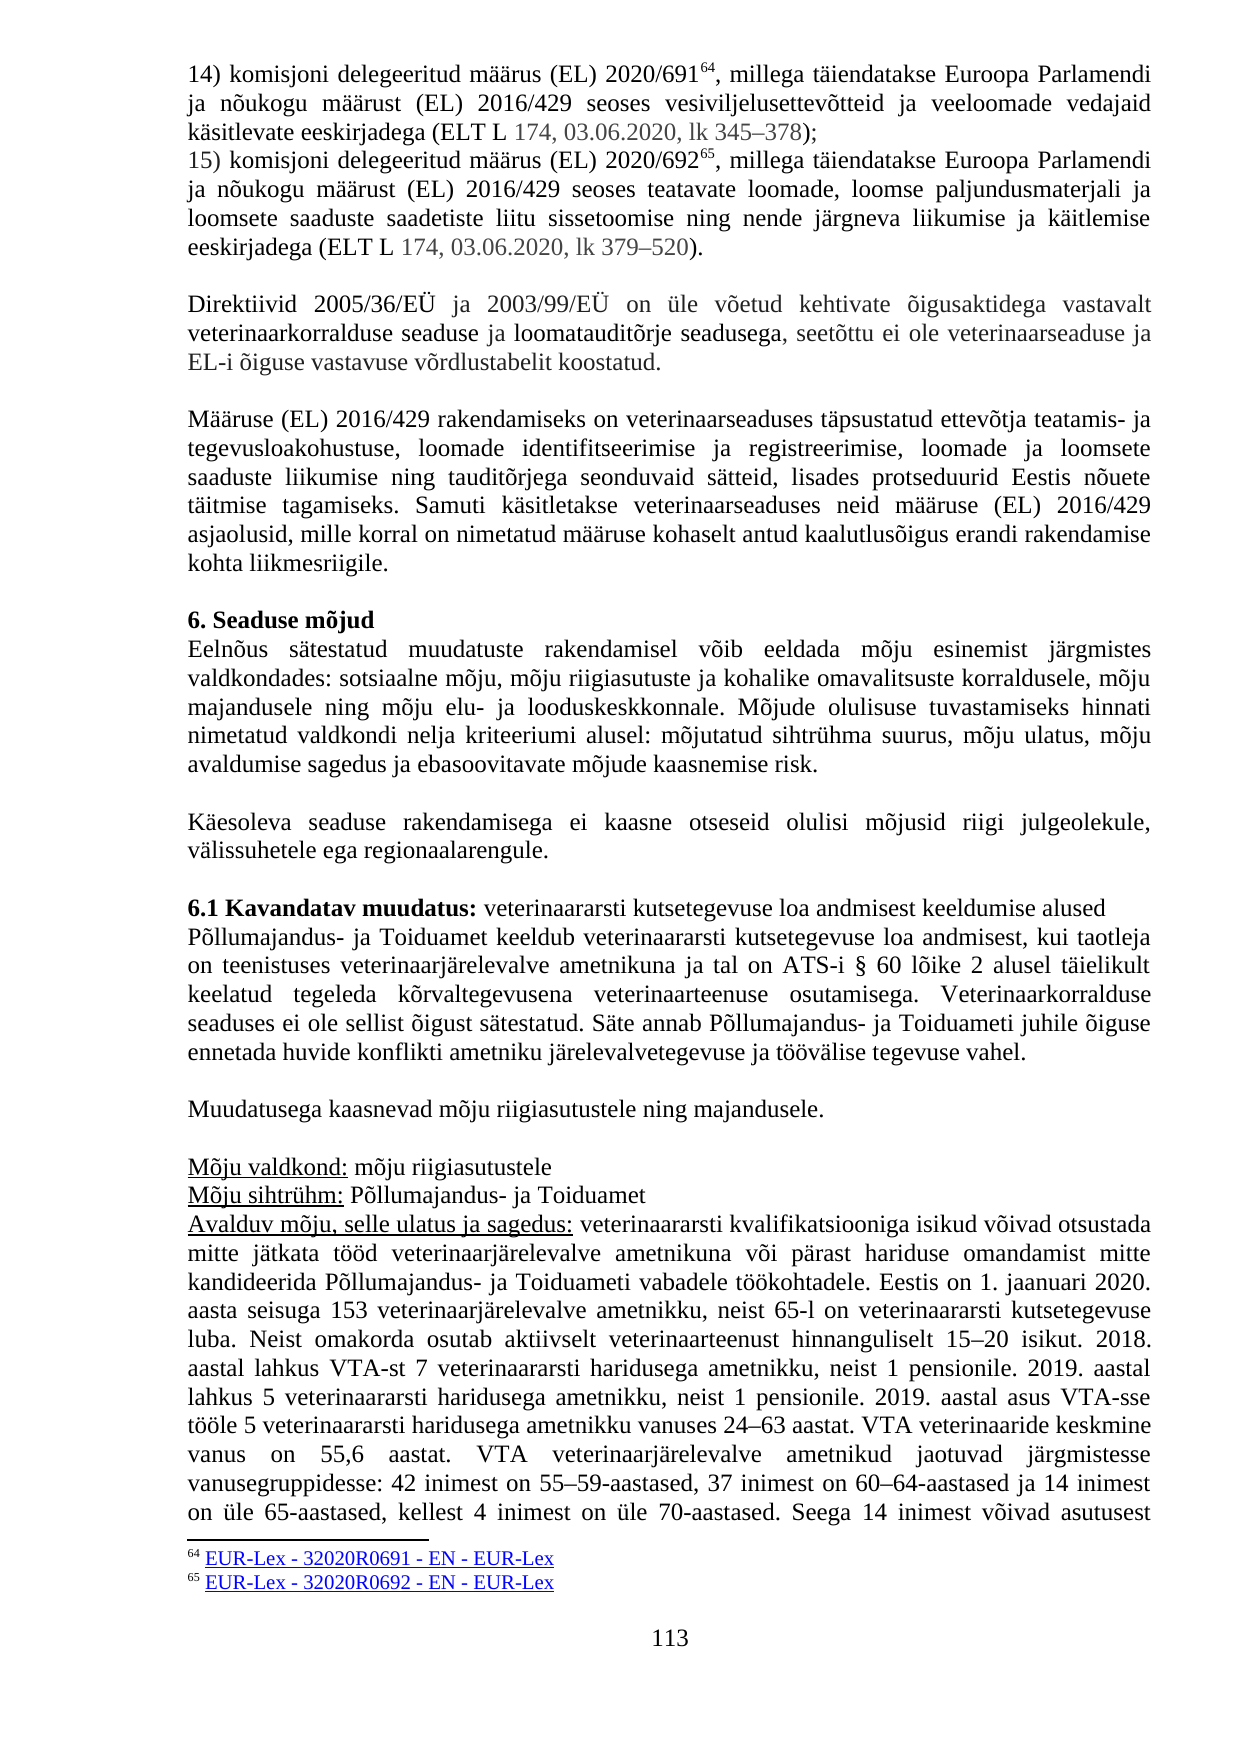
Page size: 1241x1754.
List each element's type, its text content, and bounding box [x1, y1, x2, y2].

text Muudatusega kaasnevad mõju riigiasutustele ning majandusele. [187, 1094, 1152, 1123]
text Direktiivid 2005/36/EÜ ja 2003/99/EÜ on üle võetud kehtivate õigusaktidega vastavalt veterinaarkorralduse seaduse ja loomatauditõrje seadusega, seetõttu ei ole veterinaarseaduse ja EL-i õiguse vastavuse võrdlustabelit koostatud. [187, 289, 479, 375]
text Käesoleva seaduse rakendamisega ei kaasne otseseid olulisi mõjusid riigi julgeolekule, välissuhetele ega regionaalarengule. [187, 807, 1152, 864]
text Põllumajandus- ja Toiduamet keeldub veterinaararsti kutsetegevuse loa andmisest, kui taotleja on teenistuses veterinaarjärelevalve ametnikuna ja tal on ATS-i § 60 lõike 2 alusel täielikult keelatud tegeleda kõrvaltegevusena veterinaarteenuse osutamisega. Veterinaarkorralduse seaduses ei ole sellist õigust sätestatud. Säte annab Põllumajandus- ja Toiduameti juhile õiguse ennetada huvide konflikti ametniku järelevalvetegevuse ja töövälise tegevuse vahel. [187, 922, 1152, 1065]
text Direktiivid 2005/36/EÜ ja 2003/99/EÜ on üle võetud kehtivate õigusaktidega vastavalt veterinaarkorralduse seaduse ja loomatauditõrje seadusega, seetõttu ei ole veterinaarseaduse ja EL-i õiguse vastavuse võrdlustabelit koostatud. [514, 289, 1152, 375]
text Määruse (EL) 2016/429 rakendamiseks on veterinaarseaduses täpsustatud ettevõtja teatamis- ja tegevusloakohustuse, loomade identifitseerimise ja registreerimise, loomade ja loomsete saaduste liikumise ning tauditõrjega seonduvaid sätteid, lisades protseduurid Eestis nõuete täitmise tagamiseks. Samuti käsitletakse veterinaarseaduses neid määruse (EL) 2016/429 asjaolusid, mille korral on nimetatud määruse kohaselt antud kaalutlusõigus erandi rakendamise kohta liikmesriigile. [187, 404, 1152, 577]
text 15) komisjoni delegeeritud määrus (EL) 2020/692, millega täiendatakse Euroopa Parlamendi ja nõukogu määrust (EL) 2016/429 seoses teatavate loomade, loomse paljundusmaterjali ja loomsete saaduste saadetiste liitu sissetoomise ning nende järgneva liikumise ja käitlemise eeskirjadega (ELT L 174, 03.06.2020, lk 379–520). [187, 145, 1152, 260]
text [187, 1209, 1152, 1525]
text 14) komisjoni delegeeritud määrus (EL) 2020/691, millega täiendatakse Euroopa Parlamendi ja nõukogu määrust (EL) 2016/429 seoses vesiviljelusettevõtteid ja veeloomade vedajaid käsitlevate eeskirjadega (ELT L 174, 03.06.2020, lk 345–378); [187, 59, 1152, 145]
subtitle 6.1 Kavandatav muudatus: veterinaararsti kutsetegevuse loa andmisest keeldumise alused [187, 893, 1152, 922]
text Eelnõus sätestatud muudatuste rakendamisel võib eeldada mõju esinemist järgmistes valdkondades: sotsiaalne mõju, mõju riigiasutuste ja kohalike omavalitsuste korraldusele, mõju majandusele ning mõju elu- ja looduskeskkonnale. Mõjude olulisuse tuvastamiseks hinnati nimetatud valdkondi nelja kriteeriumi alusel: mõjutatud sihtrühma suurus, mõju ulatus, mõju avaldumise sagedus ja ebasoovitavate mõjude kaasnemise risk. [187, 634, 1152, 778]
subtitle 6. Seaduse mõjud [187, 605, 1152, 634]
text Mõju sihtrühm: Põllumajandus- ja Toiduamet [187, 1180, 1152, 1209]
text Mõju valdkond: mõju riigiasutustele [187, 1152, 1152, 1180]
